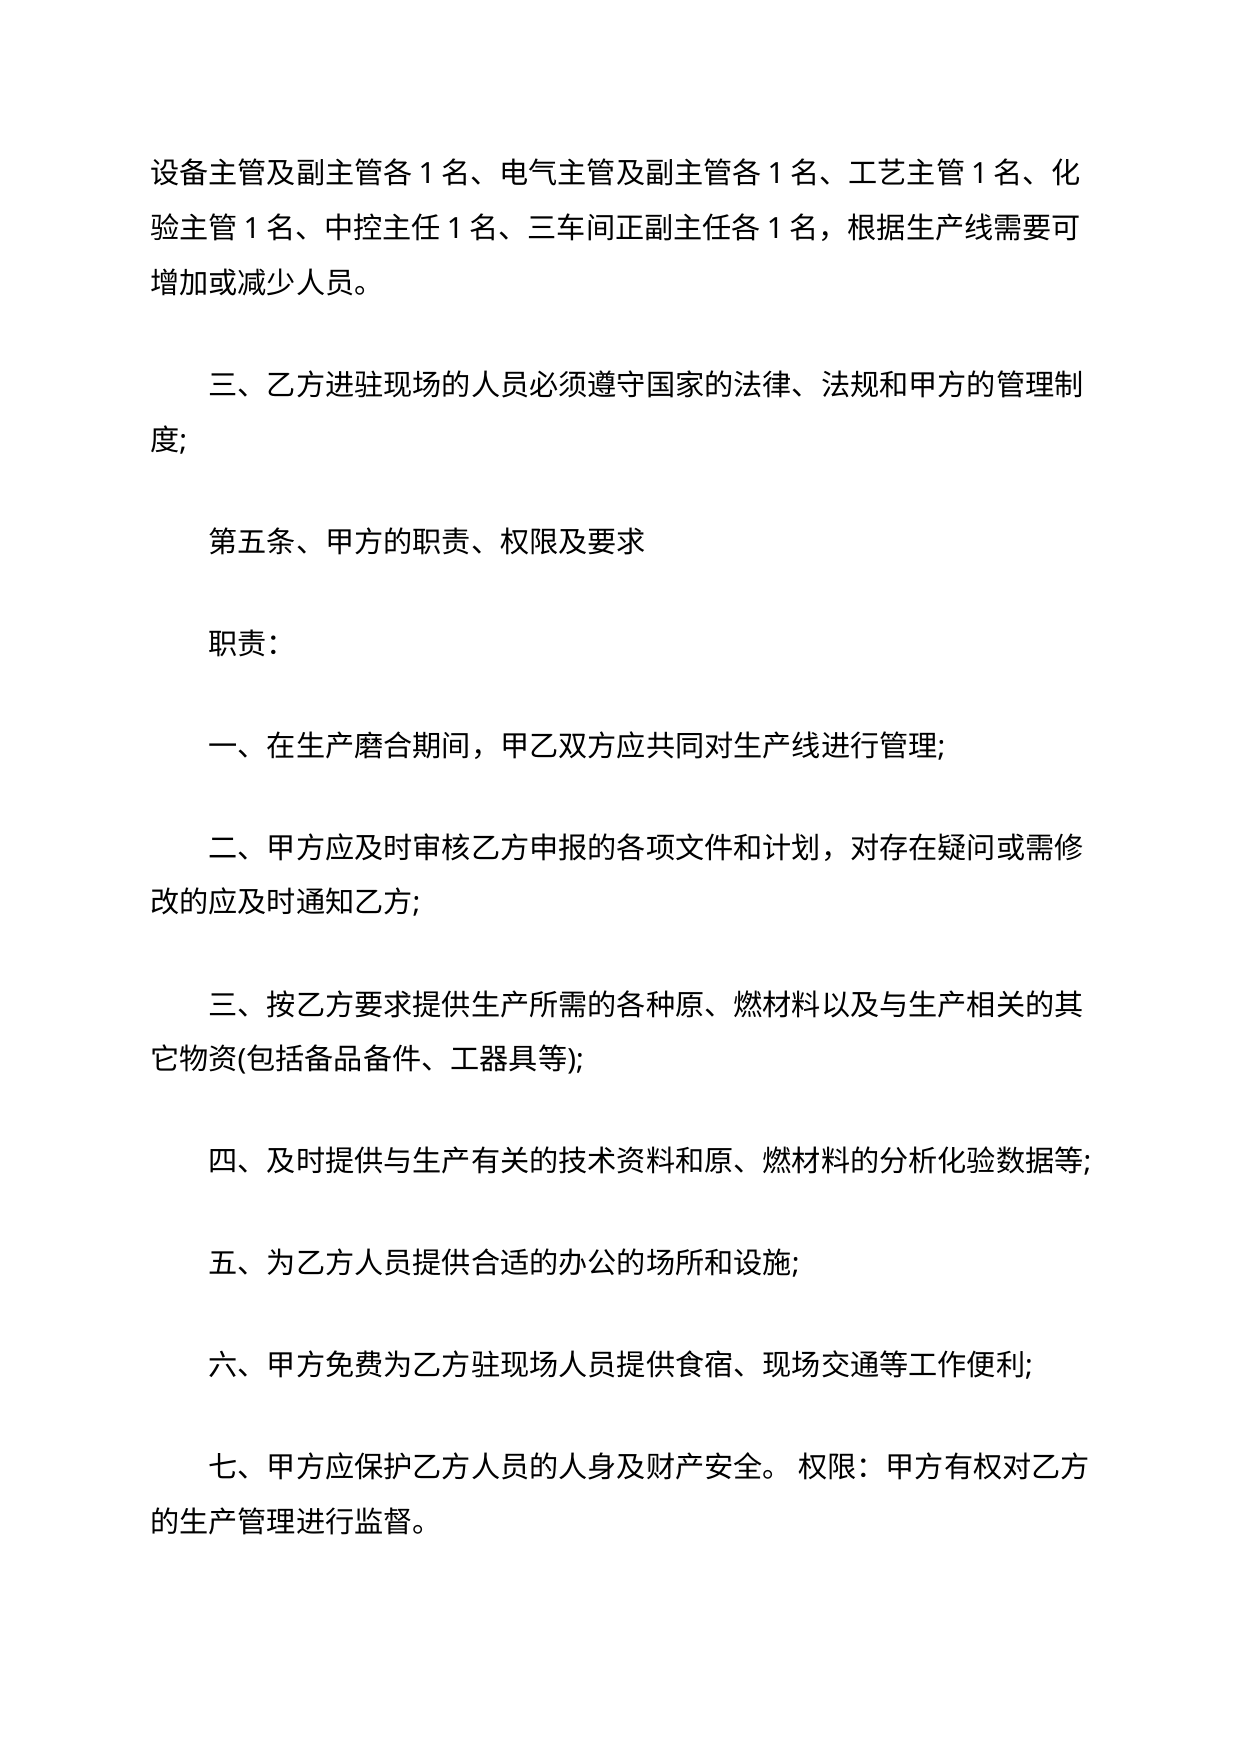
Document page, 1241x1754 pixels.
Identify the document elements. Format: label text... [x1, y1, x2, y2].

text 七、甲方应保护乙方人员的人身及财产安全。 权限：甲方有权对乙方的生产管理进行监督。 [150, 1444, 1090, 1541]
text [150, 150, 1090, 302]
text 三、按乙方要求提供生产所需的各种原、燃材料以及与生产相关的其它物资(包括备品备件、工器具等); [150, 981, 1090, 1078]
text 二、甲方应及时审核乙方申报的各项文件和计划，对存在疑问或需修改的应及时通知乙方; [150, 824, 1090, 921]
text 三、乙方进驻现场的人员必须遵守国家的法律、法规和甲方的管理制度; [150, 362, 1090, 459]
text 第五条、甲方的职责、权限及要求 [150, 519, 1090, 561]
text 六、甲方免费为乙方驻现场人员提供食宿、现场交通等工作便利; [150, 1342, 1090, 1384]
text 职责： [150, 620, 1090, 663]
text 五、为乙方人员提供合适的办公的场所和设施; [150, 1240, 1090, 1282]
text 四、及时提供与生产有关的技术资料和原、燃材料的分析化验数据等; [150, 1138, 1090, 1180]
text 一、在生产磨合期间，甲乙双方应共同对生产线进行管理; [150, 722, 1090, 764]
